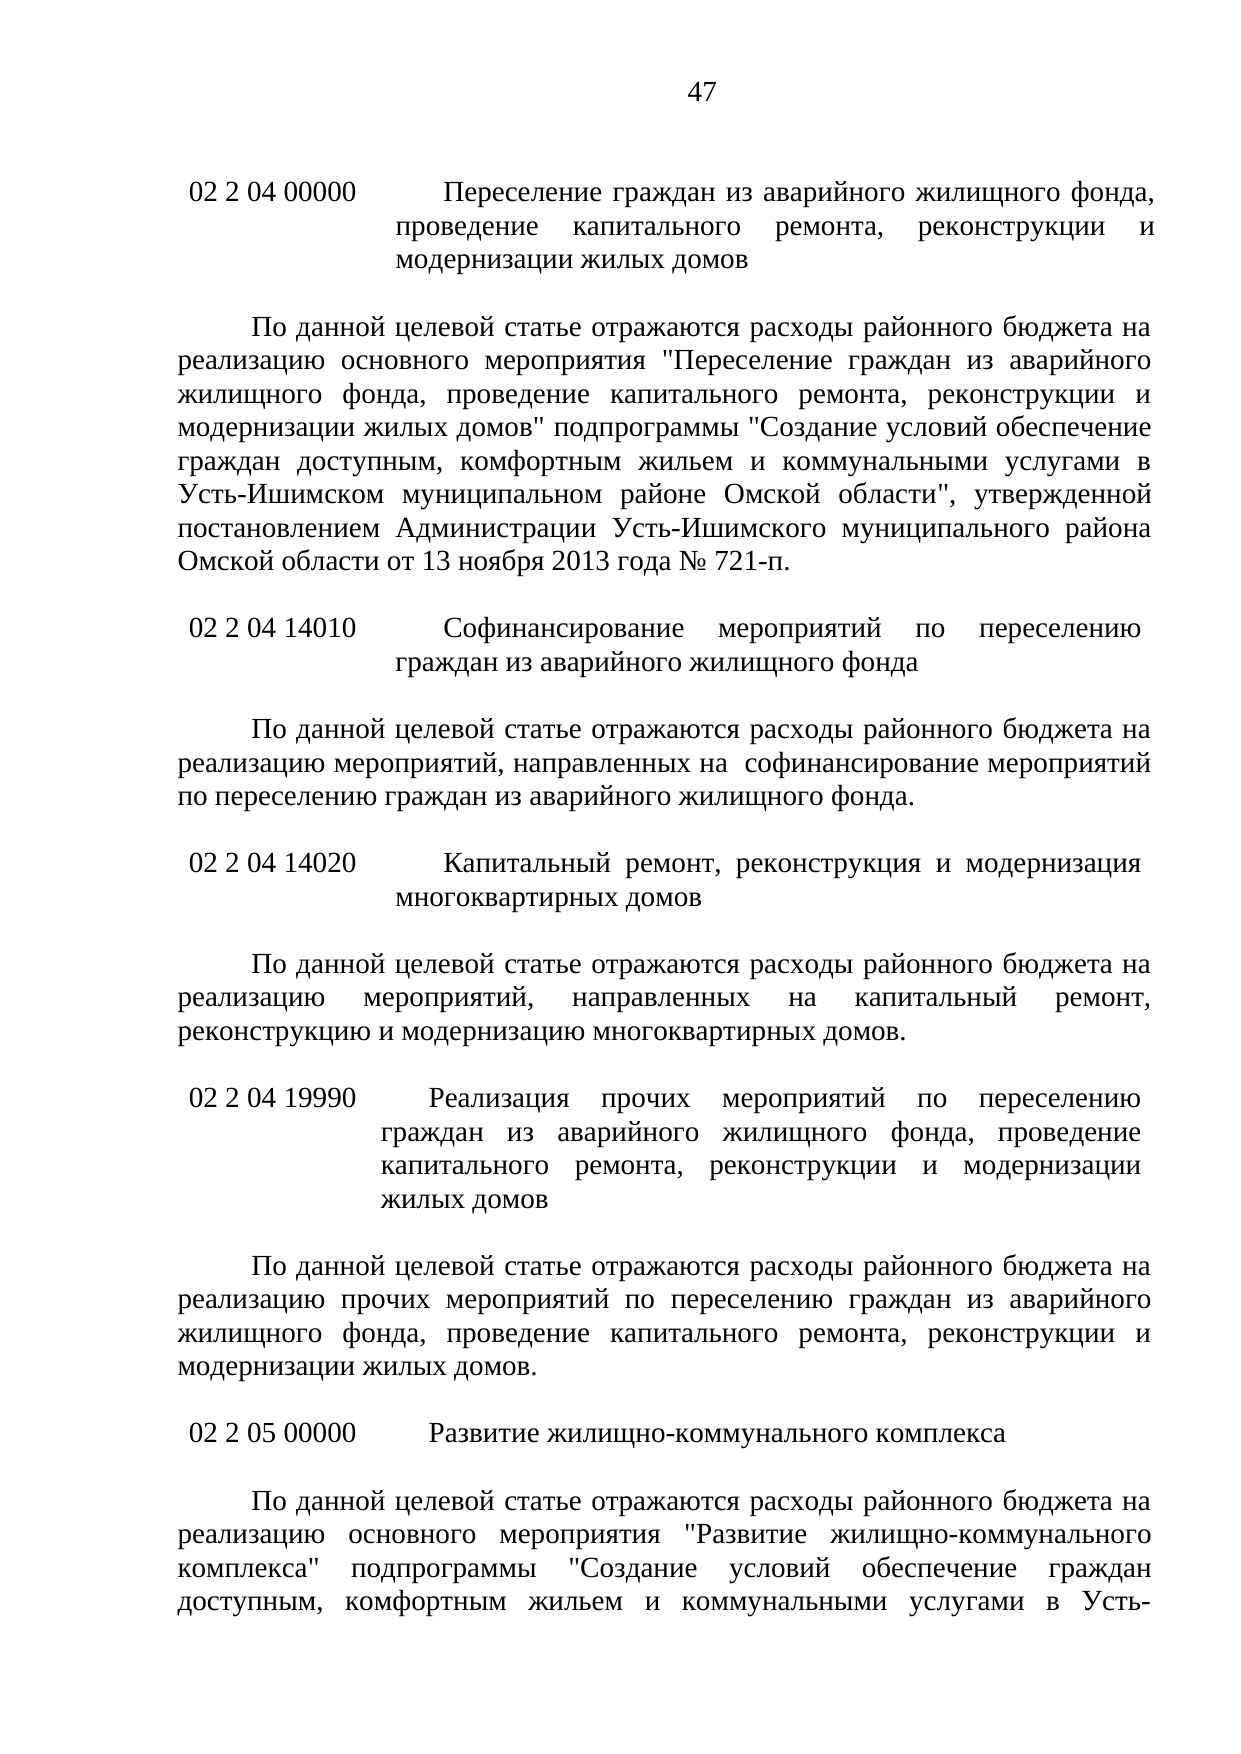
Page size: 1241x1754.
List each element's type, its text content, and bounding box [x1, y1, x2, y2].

table_header Реализация прочих мероприятий по переселению граждан из аварийного жилищного фонда, проведение капитального ремонта, реконструкции и модернизации жилых домов [369, 1080, 1153, 1214]
table_header 02 2 04 19990 [177, 1080, 369, 1214]
table_header Капитальный ремонт, реконструкция и модернизация многоквартирных домов [384, 845, 1153, 912]
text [177, 1483, 1152, 1617]
table_header Переселение граждан из аварийного жилищного фонда, проведение капитального ремонта, реконструкции и модернизации жилых домов [384, 175, 1167, 309]
table_header Развитие жилищно-коммунального комплекса [369, 1416, 1153, 1483]
table_header 02 2 04 14010 [177, 611, 384, 678]
table_header 02 2 04 00000 [177, 175, 384, 309]
text По данной целевой статье отражаются расходы районного бюджета на реализацию прочих мероприятий по переселению граждан из аварийного жилищного фонда, проведение капитального ремонта, реконструкции и модернизации жилых домов. [177, 1248, 1152, 1382]
text По данной целевой статье отражаются расходы районного бюджета на реализацию мероприятий, направленных на софинансирование мероприятий по переселению граждан из аварийного жилищного фонда. [177, 711, 1152, 812]
text По данной целевой статье отражаются расходы районного бюджета на реализацию основного мероприятия "Переселение граждан из аварийного жилищного фонда, проведение капитального ремонта, реконструкции и модернизации жилых домов" подпрограммы "Создание условий обеспечение граждан доступным, комфортным жильем и коммунальными услугами в Усть-Ишимском муниципальном районе Омской области", утвержденной постановлением Администрации Усть-Ишимского муниципального района Омской области от 13 ноября 2013 года № 721-п. [177, 309, 1152, 577]
text По данной целевой статье отражаются расходы районного бюджета на реализацию мероприятий, направленных на капитальный ремонт, реконструкцию и модернизацию многоквартирных домов. [177, 946, 1152, 1047]
table_header 02 2 05 00000 [177, 1416, 369, 1483]
table_header 02 2 04 14020 [177, 845, 384, 912]
table_header Софинансирование мероприятий по переселению граждан из аварийного жилищного фонда [384, 611, 1153, 678]
